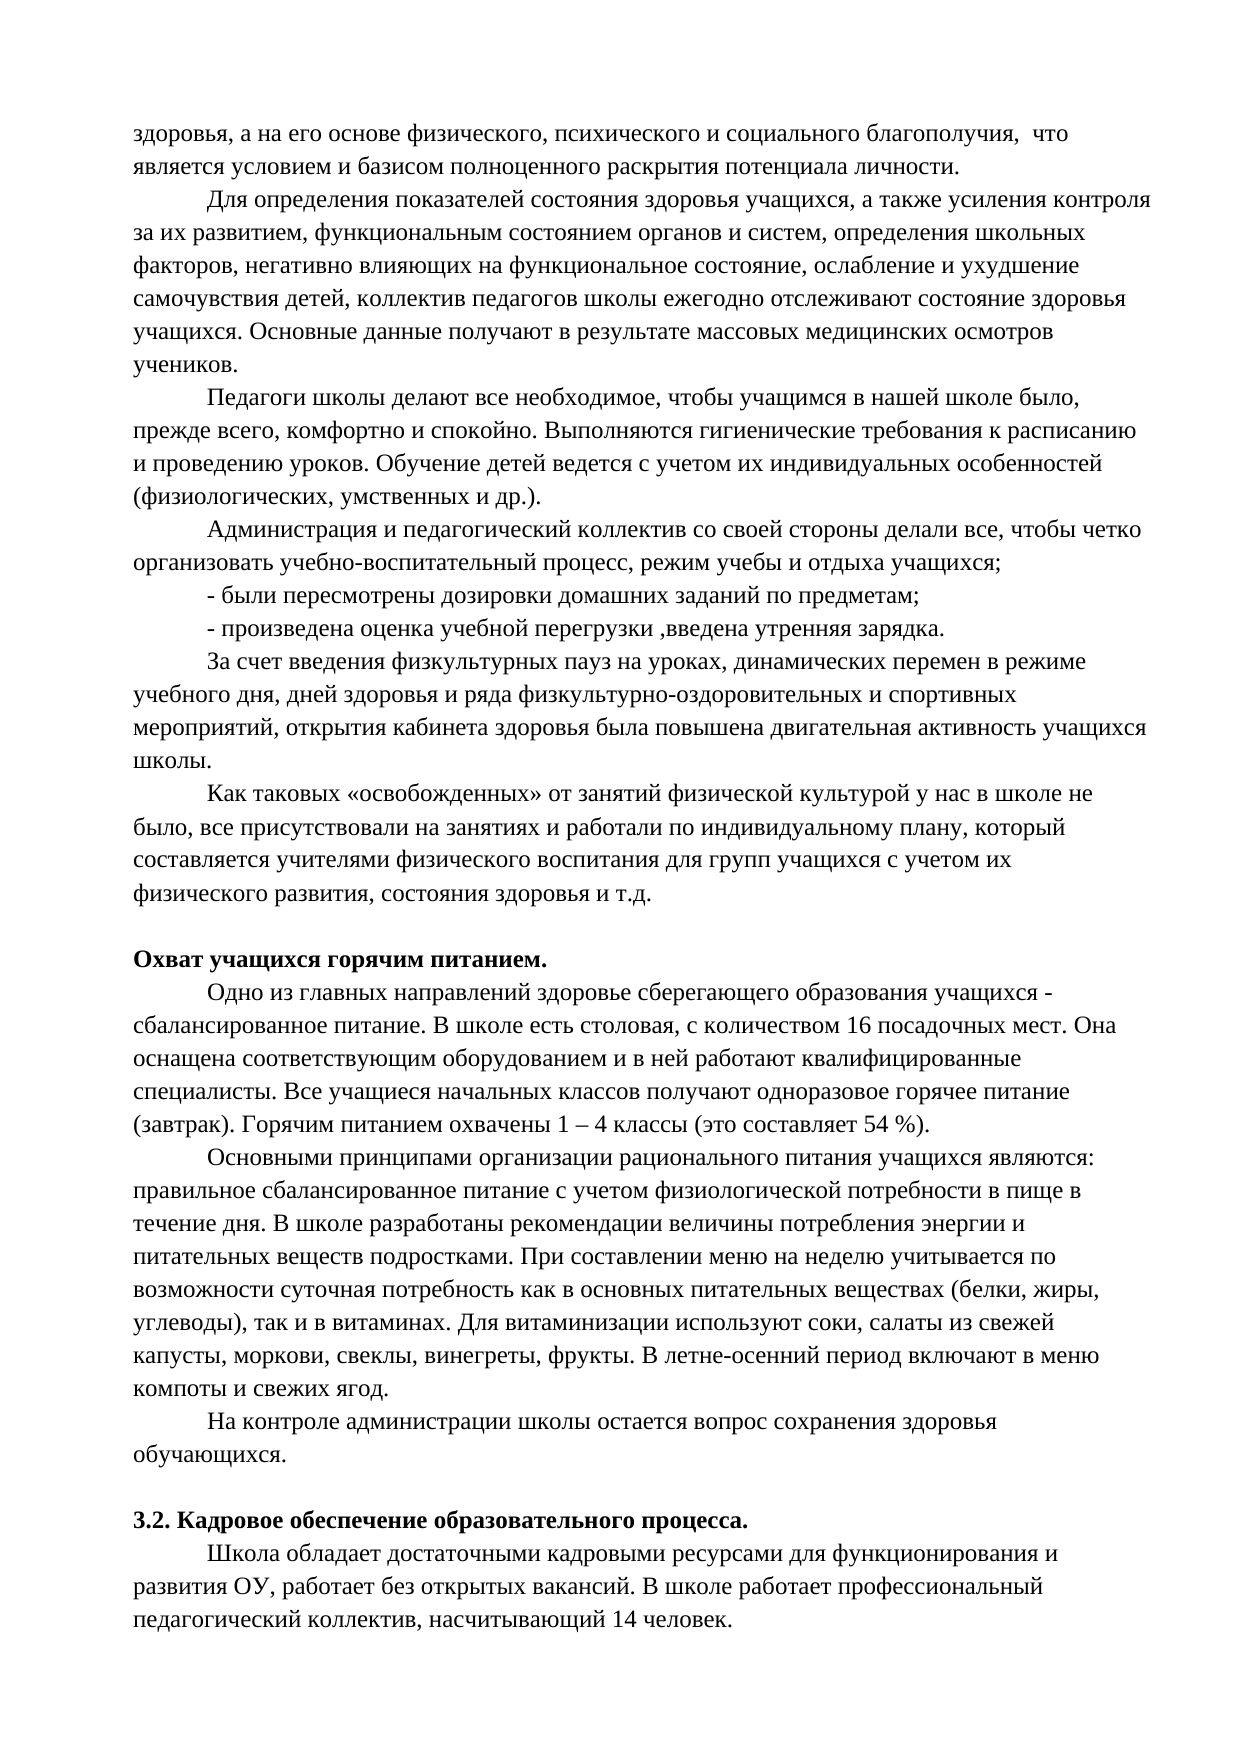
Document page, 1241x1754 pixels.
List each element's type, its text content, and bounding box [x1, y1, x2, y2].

text Охват учащихся горячим питанием. [133, 944, 1152, 972]
text Школа обладает достаточными кадровыми ресурсами для функционирования и развития ОУ, работает без открытых вакансий. В школе работает профессиональный педагогический коллектив, насчитывающий 14 человек. [133, 1538, 1152, 1633]
text За счет введения физкультурных пауз на уроках, динамических перемен в режиме учебного дня, дней здоровья и ряда физкультурно-оздоровительных и спортивных мероприятий, открытия кабинета здоровья была повышена двигательная активность учащихся школы. [133, 646, 1152, 774]
text Основными принципами организации рационального питания учащихся являются: правильное сбалансированное питание с учетом физиологической потребности в пище в течение дня. В школе разработаны рекомендации величины потребления энергии и питательных веществ подростками. При составлении меню на неделю учитывается по возможности суточная потребность как в основных питательных веществах (белки, жиры, углеводы), так и в витаминах. Для витаминизации используют соки, салаты из свежей капусты, моркови, свеклы, винегреты, фрукты. В летне-осенний период включают в меню компоты и свежих ягод. [133, 1142, 1152, 1402]
text 3.2. Кадровое обеспечение образовательного процесса. [133, 1505, 1152, 1534]
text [133, 118, 1152, 180]
text Администрация и педагогический коллектив со своей стороны делали все, чтобы четко организовать учебно-воспитательный процесс, режим учебы и отдыха учащихся; [133, 514, 1152, 576]
text Для определения показателей состояния здоровья учащихся, а также усиления контроля за их развитием, функциональным состоянием органов и систем, определения школьных факторов, негативно влияющих на функциональное состояние, ослабление и ухудшение самочувствия детей, коллектив педагогов школы ежегодно отслеживают состояние здоровья учащихся. Основные данные получают в результате массовых медицинских осмотров учеников. [133, 184, 1152, 378]
text - произведена оценка учебной перегрузки ,введена утренняя зарядка. [133, 613, 1152, 642]
text Педагоги школы делают все необходимое, чтобы учащимся в нашей школе было, прежде всего, комфортно и спокойно. Выполняются гигиенические требования к расписанию и проведению уроков. Обучение детей ведется с учетом их индивидуальных особенностей (физиологических, умственных и др.). [133, 382, 1152, 510]
text - были пересмотрены дозировки домашних заданий по предметам; [133, 580, 1152, 609]
text На контроле администрации школы остается вопрос сохранения здоровья обучающихся. [133, 1406, 1152, 1468]
text Одно из главных направлений здоровье сберегающего образования учащихся - сбалансированное питание. В школе есть столовая, с количеством 16 посадочных мест. Она оснащена соответствующим оборудованием и в ней работают квалифицированные специалисты. Все учащиеся начальных классов получают одноразовое горячее питание (завтрак). Горячим питанием охвачены 1 – 4 классы (это составляет 54 %). [133, 977, 1152, 1137]
text Как таковых «освобожденных» от занятий физической культурой у нас в школе не было, все присутствовали на занятиях и работали по индивидуальному плану, который составляется учителями физического воспитания для групп учащихся с учетом их физического развития, состояния здоровья и т.д. [133, 778, 1152, 906]
